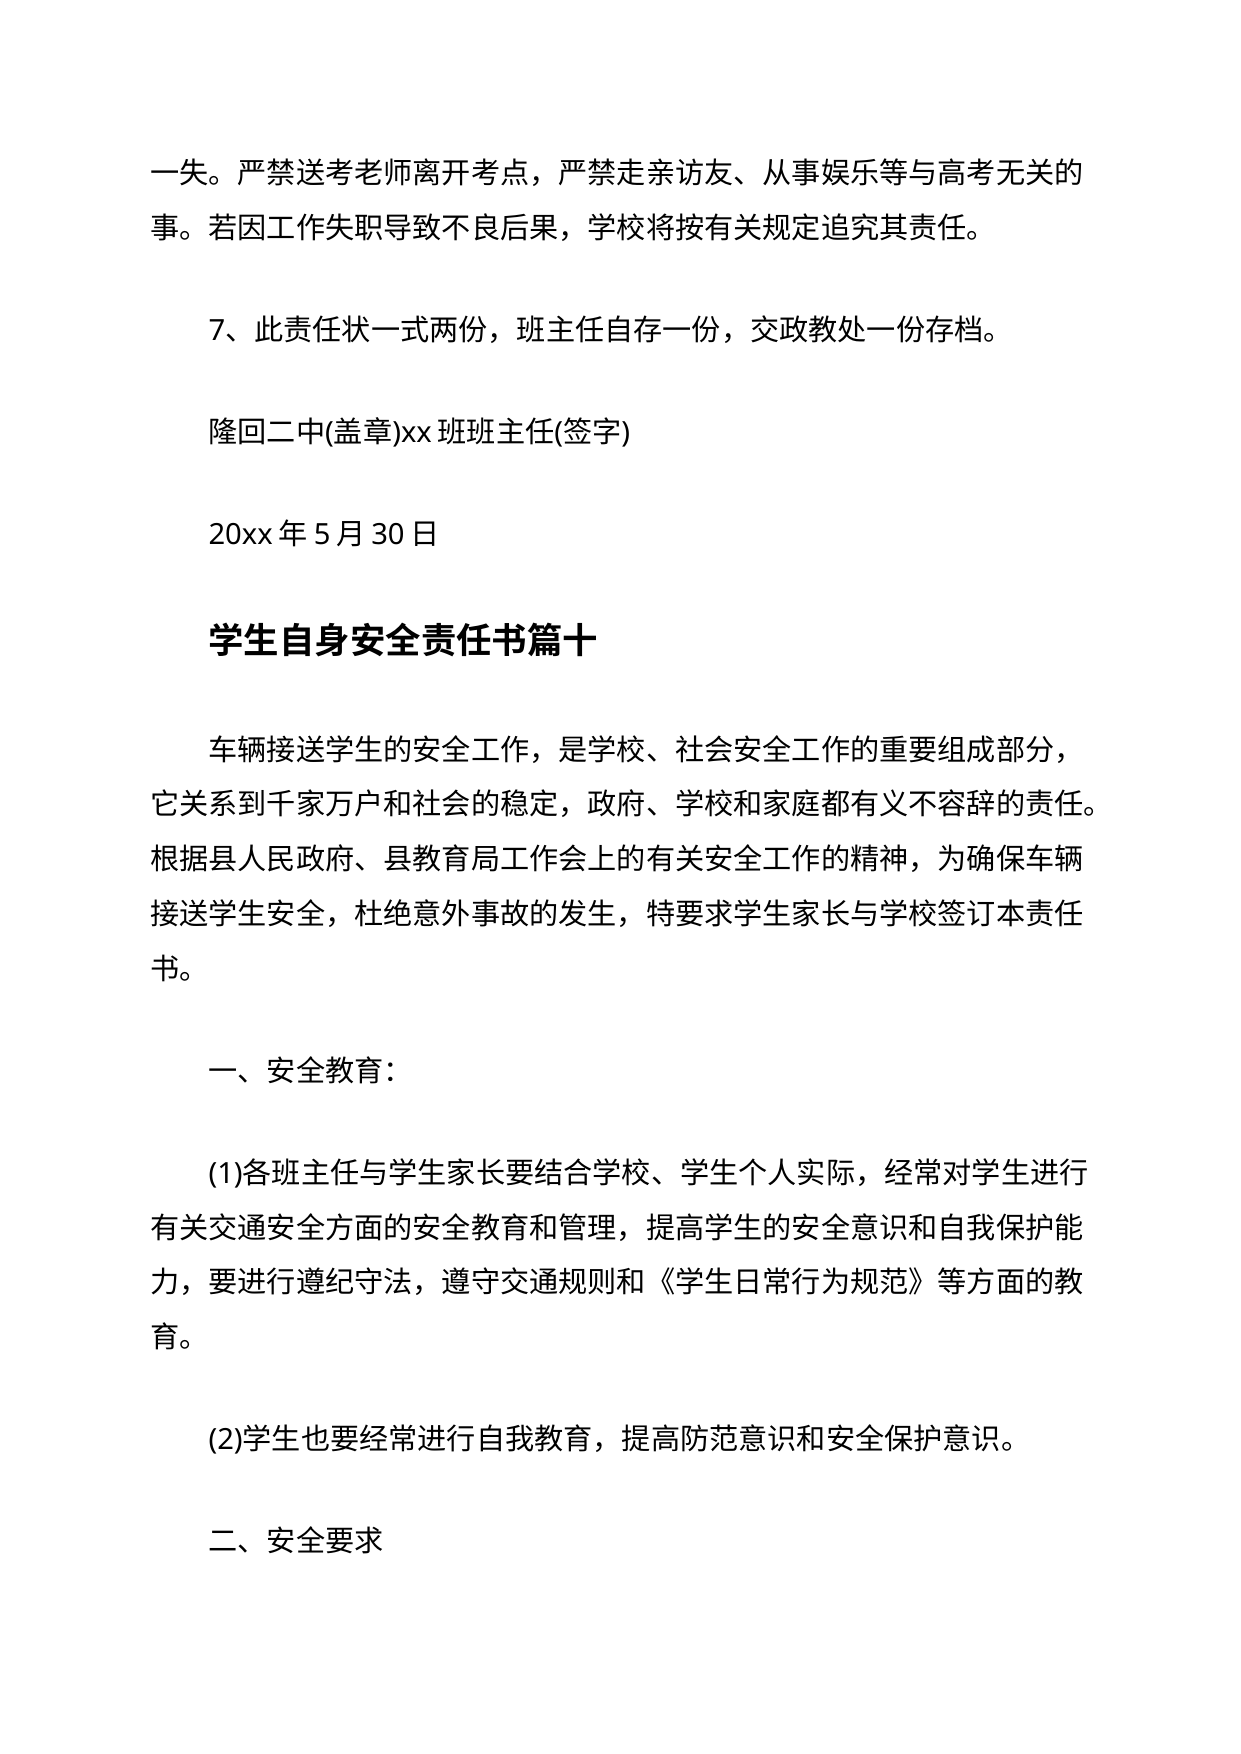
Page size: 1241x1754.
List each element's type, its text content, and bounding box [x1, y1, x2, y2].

text 7、此责任状一式两份，班主任自存一份，交政教处一份存档。 [150, 307, 1090, 349]
text 20xx年5月30日 [150, 511, 1090, 553]
text 二、安全要求 [150, 1518, 1090, 1560]
text 学生自身安全责任书篇十 [150, 613, 1090, 664]
text 车辆接送学生的安全工作，是学校、社会安全工作的重要组成部分，它关系到千家万户和社会的稳定，政府、学校和家庭都有义不容辞的责任。根据县人民政府、县教育局工作会上的有关安全工作的精神，为确保车辆接送学生安全，杜绝意外事故的发生，特要求学生家长与学校签订本责任书。 [150, 726, 1090, 988]
text (2)学生也要经常进行自我教育，提高防范意识和安全保护意识。 [150, 1416, 1090, 1458]
text (1)各班主任与学生家长要结合学校、学生个人实际，经常对学生进行有关交通安全方面的安全教育和管理，提高学生的安全意识和自我保护能力，要进行遵纪守法，遵守交通规则和《学生日常行为规范》等方面的教育。 [150, 1149, 1090, 1356]
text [150, 150, 1090, 247]
text 一、安全教育： [150, 1047, 1090, 1090]
text 隆回二中(盖章)xx班班主任(签字) [150, 409, 1090, 451]
